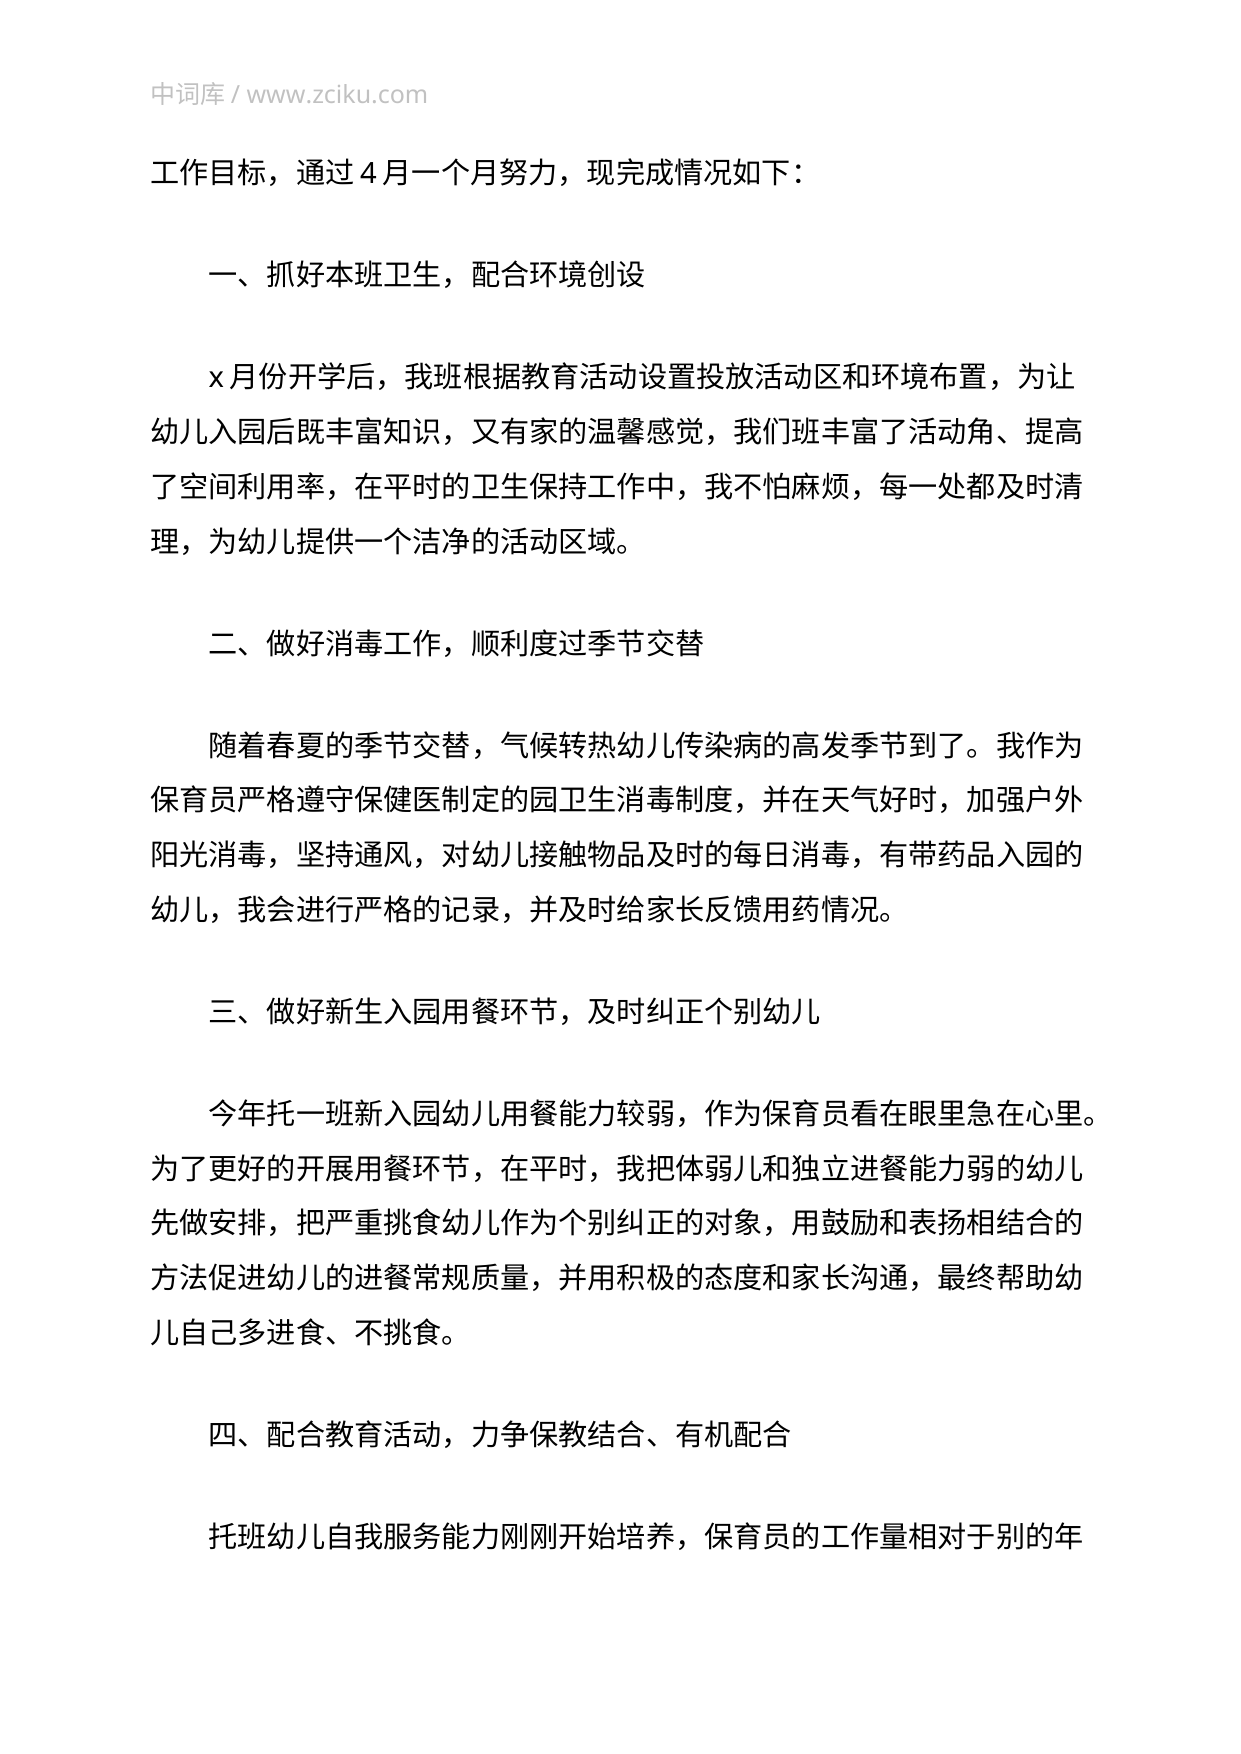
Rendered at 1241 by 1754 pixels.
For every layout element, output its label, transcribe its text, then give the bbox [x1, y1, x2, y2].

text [150, 1513, 1090, 1556]
text 随着春夏的季节交替，气候转热幼儿传染病的高发季节到了。我作为保育员严格遵守保健医制定的园卫生消毒制度，并在天气好时，加强户外阳光消毒，坚持通风，对幼儿接触物品及时的每日消毒，有带药品入园的幼儿，我会进行严格的记录，并及时给家长反馈用药情况。 [150, 722, 1090, 929]
text 今年托一班新入园幼儿用餐能力较弱，作为保育员看在眼里急在心里。为了更好的开展用餐环节，在平时，我把体弱儿和独立进餐能力弱的幼儿先做安排，把严重挑食幼儿作为个别纠正的对象，用鼓励和表扬相结合的方法促进幼儿的进餐常规质量，并用积极的态度和家长沟通，最终帮助幼儿自己多进食、不挑食。 [150, 1090, 1090, 1352]
text 三、做好新生入园用餐环节，及时纠正个别幼儿 [150, 988, 1090, 1031]
text 一、抓好本班卫生，配合环境创设 [150, 252, 1090, 294]
text 二、做好消毒工作，顺利度过季节交替 [150, 620, 1090, 663]
text x月份开学后，我班根据教育活动设置投放活动区和环境布置，为让幼儿入园后既丰富知识，又有家的温馨感觉，我们班丰富了活动角、提高了空间利用率，在平时的卫生保持工作中，我不怕麻烦，每一处都及时清理，为幼儿提供一个洁净的活动区域。 [150, 354, 1090, 561]
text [150, 150, 1090, 192]
text 四、配合教育活动，力争保教结合、有机配合 [150, 1412, 1090, 1454]
